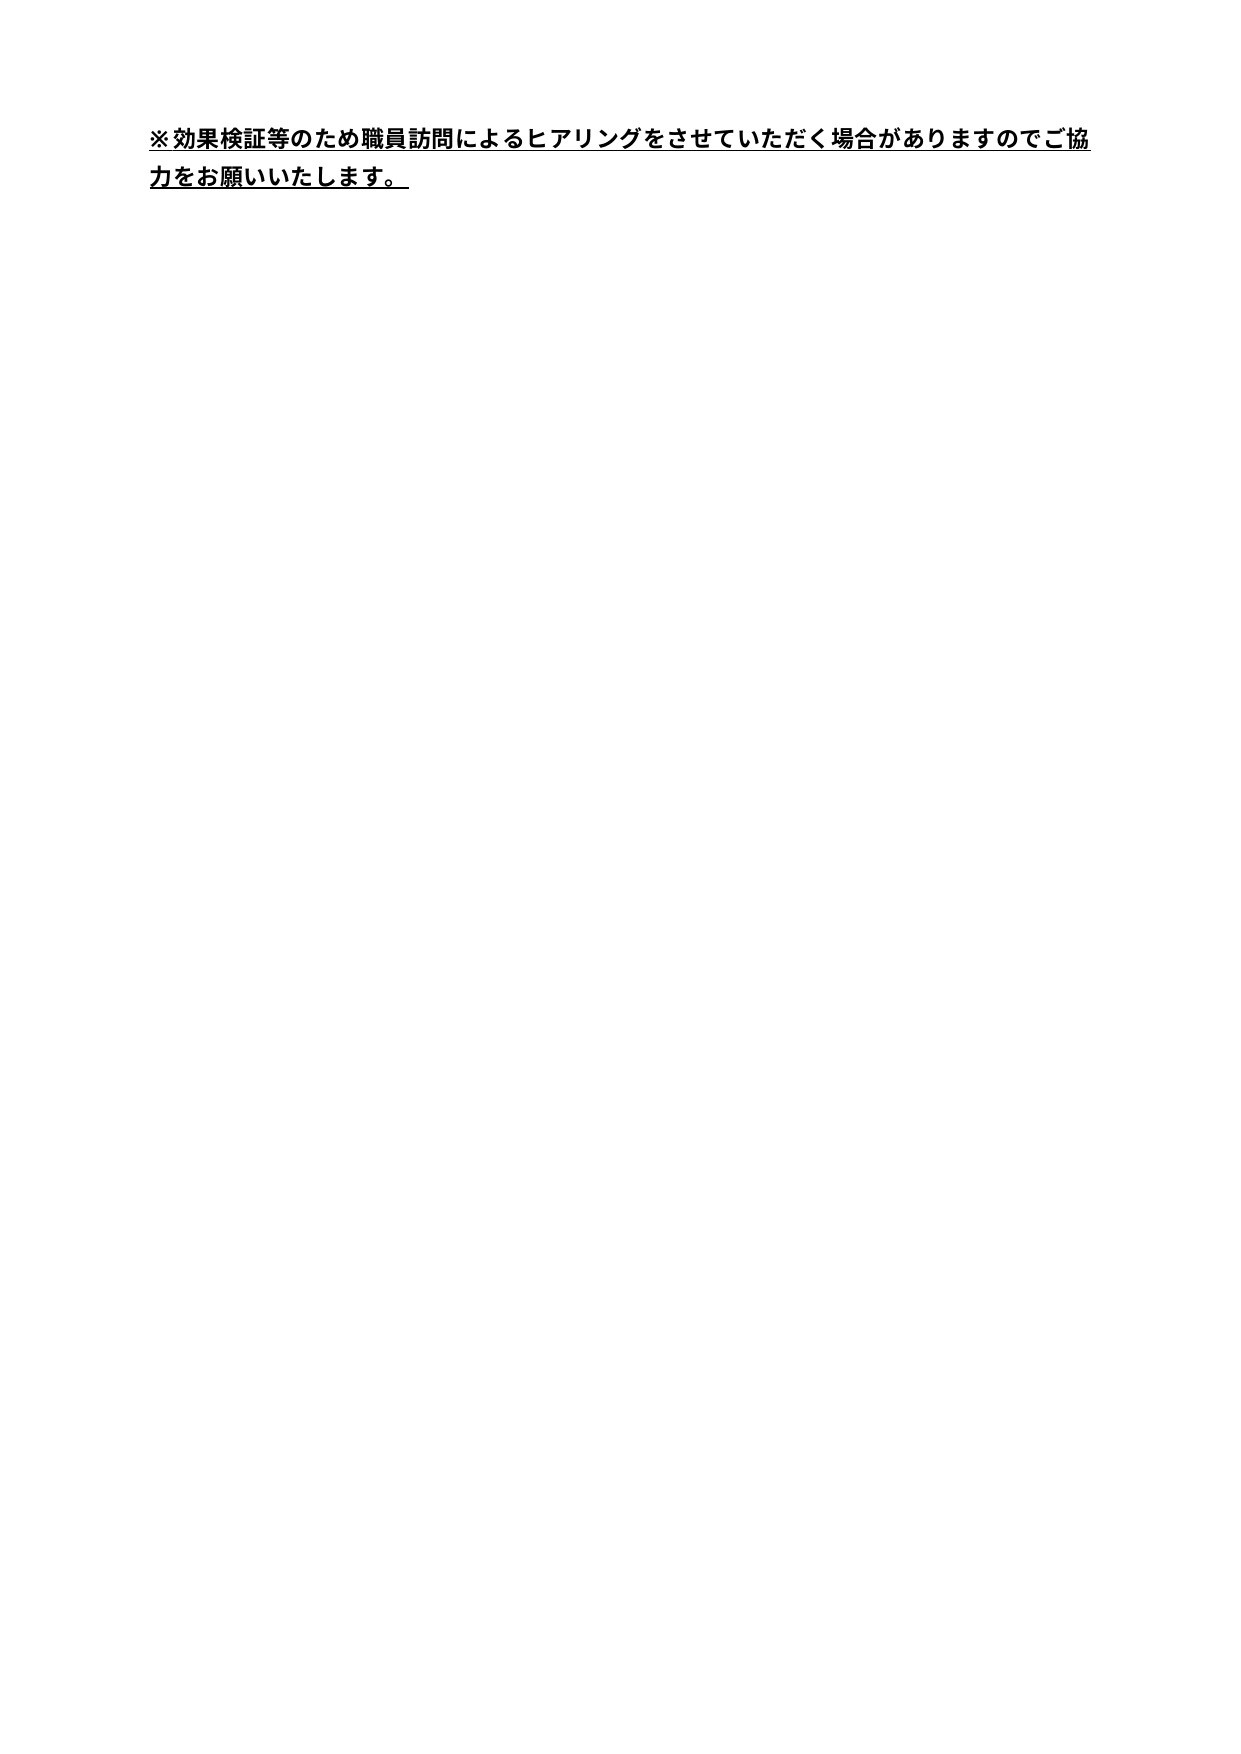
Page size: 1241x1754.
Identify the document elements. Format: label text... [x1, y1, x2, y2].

text ※効果検証等のため職員訪問によるヒアリングをさせていただく場合がありますのでご協力をお願いいたします。 [149, 151, 1091, 194]
text ※効果検証等のため職員訪問によるヒアリングをさせていただく場合がありますのでご協力をお願いいたします。 [149, 119, 1091, 150]
